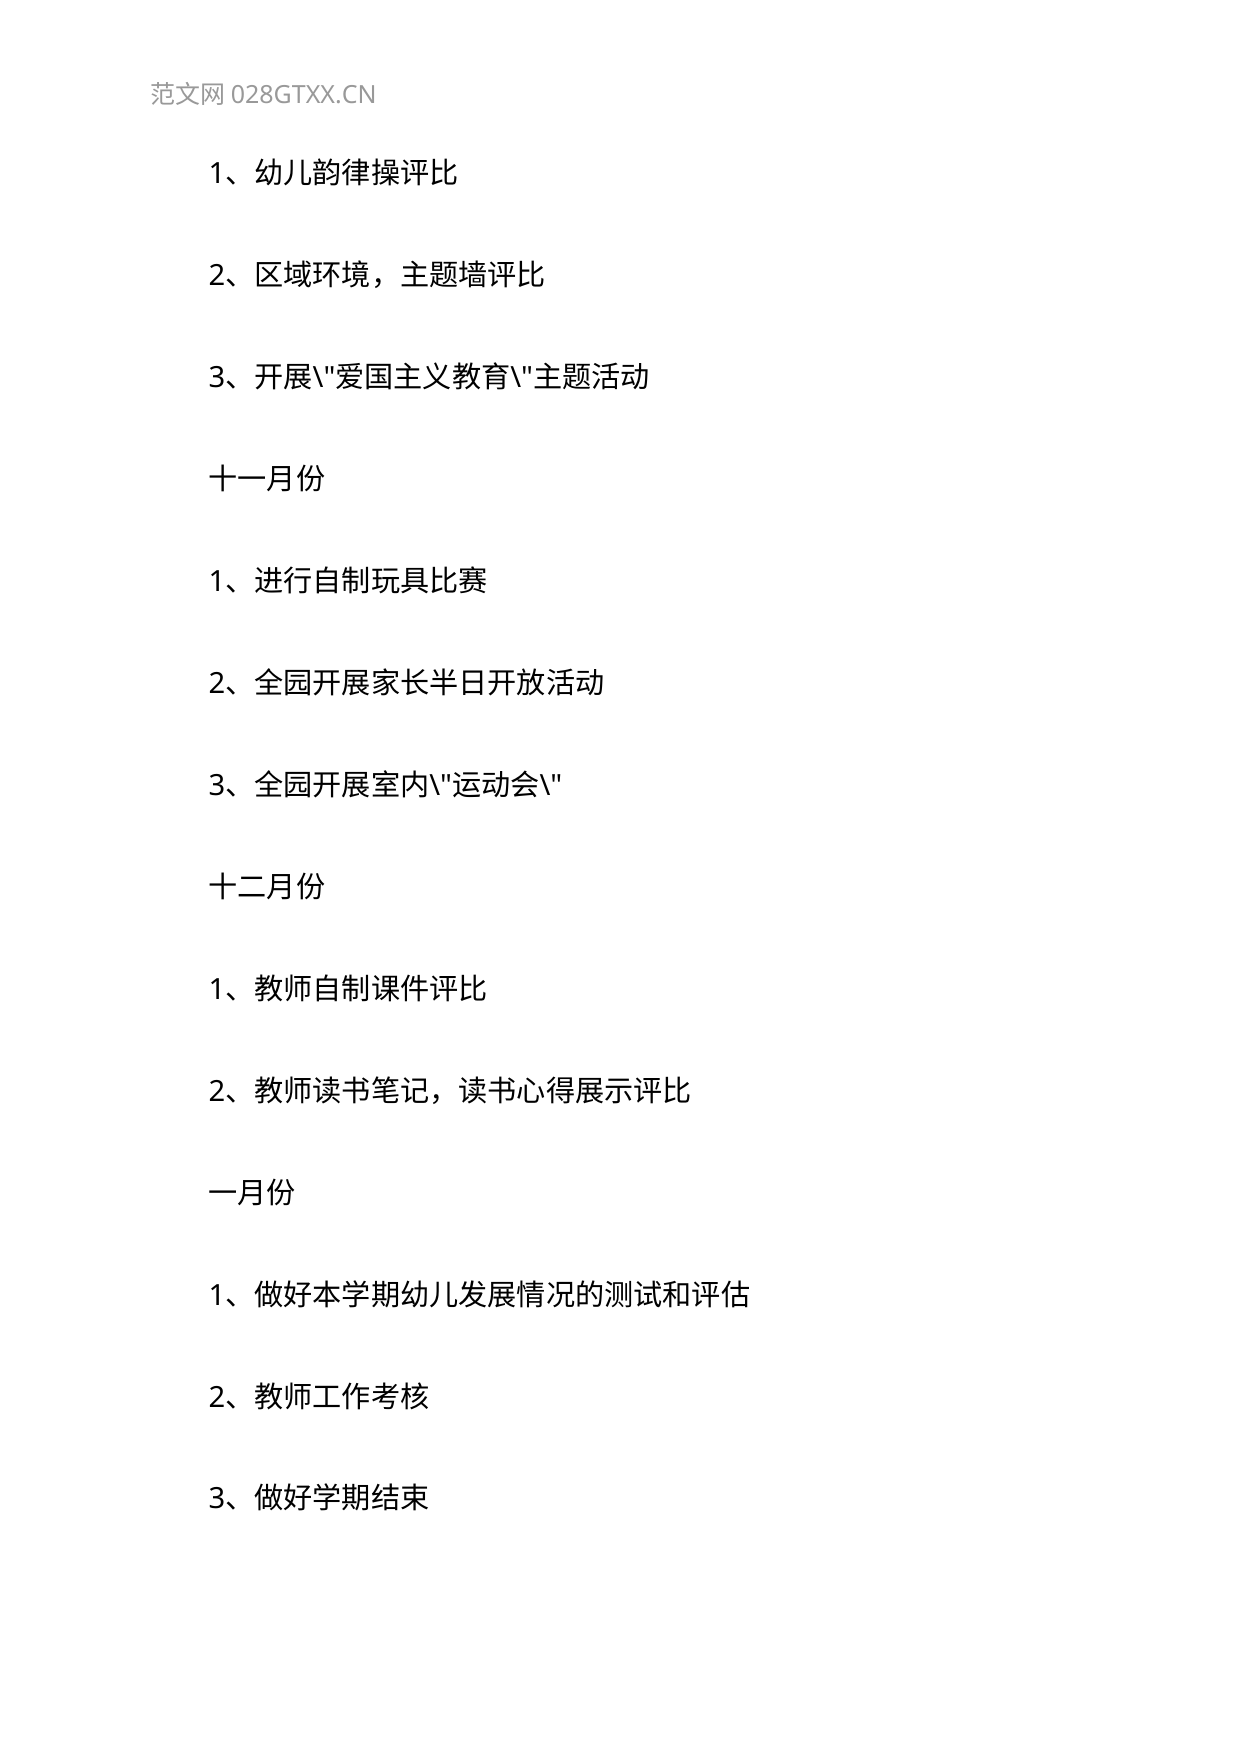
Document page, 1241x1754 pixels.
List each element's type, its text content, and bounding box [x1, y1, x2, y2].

text 2、教师读书笔记，读书心得展示评比 [150, 1067, 1090, 1110]
text 3、开展\"爱国主义教育\"主题活动 [150, 354, 1090, 396]
text 一月份 [150, 1169, 1090, 1212]
text 十一月份 [150, 456, 1090, 498]
text 1、进行自制玩具比赛 [150, 558, 1090, 600]
text 1、幼儿韵律操评比 [150, 150, 1090, 192]
text 2、教师工作考核 [150, 1373, 1090, 1416]
text 1、教师自制课件评比 [150, 965, 1090, 1008]
text 1、做好本学期幼儿发展情况的测试和评估 [150, 1271, 1090, 1313]
text 2、区域环境，主题墙评比 [150, 252, 1090, 294]
text 2、全园开展家长半日开放活动 [150, 660, 1090, 702]
text 十二月份 [150, 864, 1090, 906]
text 3、全园开展室内\"运动会\" [150, 762, 1090, 804]
text 3、做好学期结束 [150, 1475, 1090, 1517]
